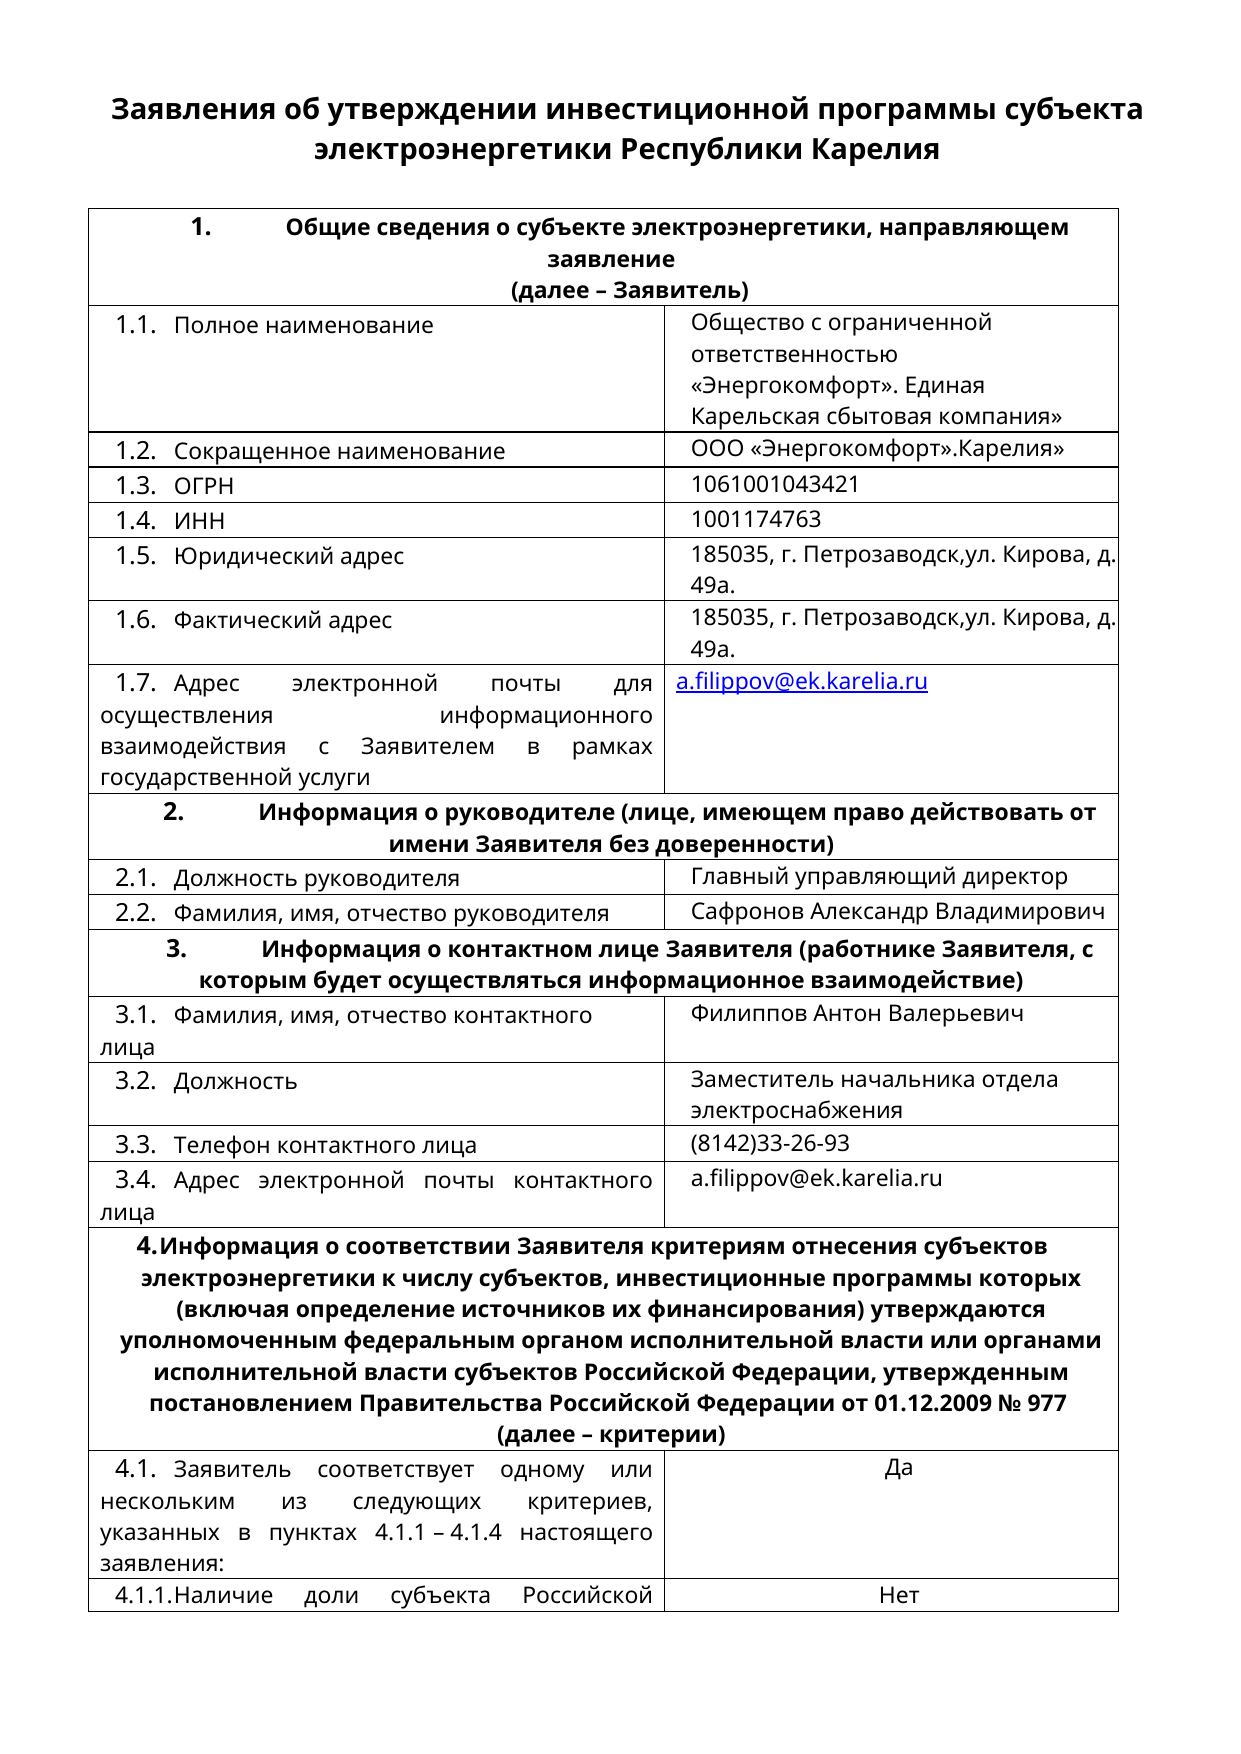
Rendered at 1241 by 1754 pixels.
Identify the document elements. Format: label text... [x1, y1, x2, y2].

table_cell Фамилия, имя, отчество руководителя [89, 895, 664, 929]
table_cell ИНН [89, 503, 664, 537]
table_cell a.filippov@ek.karelia.ru [665, 1162, 1118, 1227]
table_cell Сафронов Александр Владимирович [665, 895, 1118, 929]
table_cell Адрес электронной почты для осуществления информационного взаимодействия с Заявителем в рамках государственной услуги [89, 665, 664, 793]
table_cell 185035, г. Петрозаводск,ул. Кирова, д. 49а. [665, 601, 1118, 664]
table_cell Информация о соответствии Заявителя критериям отнесения субъектов электроэнергетики к числу субъектов, инвестиционные программы которых (включая определение источников их финансирования) утверждаются уполномоченным федеральным органом исполнительной власти или органами исполнительной власти субъектов Российской Федерации, утвержденным постановлением Правительства Российской Федерации от 01.12.2009 № 977 (далее – критерии) [89, 1228, 1118, 1449]
table_cell Заявитель соответствует одному или нескольким из следующих критериев, указанных в пунктах 4.1.1 – 4.1.4 настоящего заявления: [89, 1451, 664, 1578]
table_cell Филиппов Антон Валерьевич [665, 997, 1118, 1062]
table_cell Да [665, 1451, 1118, 1578]
table_cell Сокращенное наименование [89, 433, 664, 466]
table_cell ОГРН [89, 468, 664, 502]
table_cell Информация о контактном лице Заявителя (работнике Заявителя, с которым будет осуществляться информационное взаимодействие) [89, 930, 1118, 996]
table_cell 1001174763 [665, 503, 1118, 537]
table_cell 1061001043421 [665, 468, 1118, 502]
text Заявления об утверждении инвестиционной программы субъекта электроэнергетики Республики Карелия [103, 89, 1152, 168]
table_header Общие сведения о субъекте электроэнергетики, направляющем заявление (далее – Заявитель) [89, 209, 1118, 305]
table_cell Информация о руководителе (лице, имеющем право действовать от имени Заявителя без доверенности) [89, 794, 1118, 859]
table_cell Телефон контактного лица [89, 1126, 664, 1161]
table_cell Главный управляющий директор [665, 860, 1118, 894]
table_cell a.filippov@ek.karelia.ru [665, 665, 1118, 793]
table_cell 185035, г. Петрозаводск,ул. Кирова, д. 49а. [665, 538, 1118, 600]
table_cell Фамилия, имя, отчество контактного лица [89, 997, 664, 1062]
table_cell Фактический адрес [89, 601, 664, 664]
table_cell Полное наименование [89, 306, 664, 431]
table_cell Должность руководителя [89, 860, 664, 894]
table_cell Общество с ограниченной ответственностью «Энергокомфорт». Единая Карельская сбытовая компания» [665, 306, 1118, 431]
table_cell (8142)33-26-93 [665, 1126, 1118, 1161]
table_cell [89, 1579, 664, 1611]
table_cell Должность [89, 1063, 664, 1125]
table_cell ООО «Энергокомфорт».Карелия» [665, 433, 1118, 466]
table_cell Юридический адрес [89, 538, 664, 600]
table_cell Адрес электронной почты контактного лица [89, 1162, 664, 1227]
table_cell Нет [665, 1579, 1118, 1611]
table_cell Заместитель начальника отдела электроснабжения [665, 1063, 1118, 1125]
